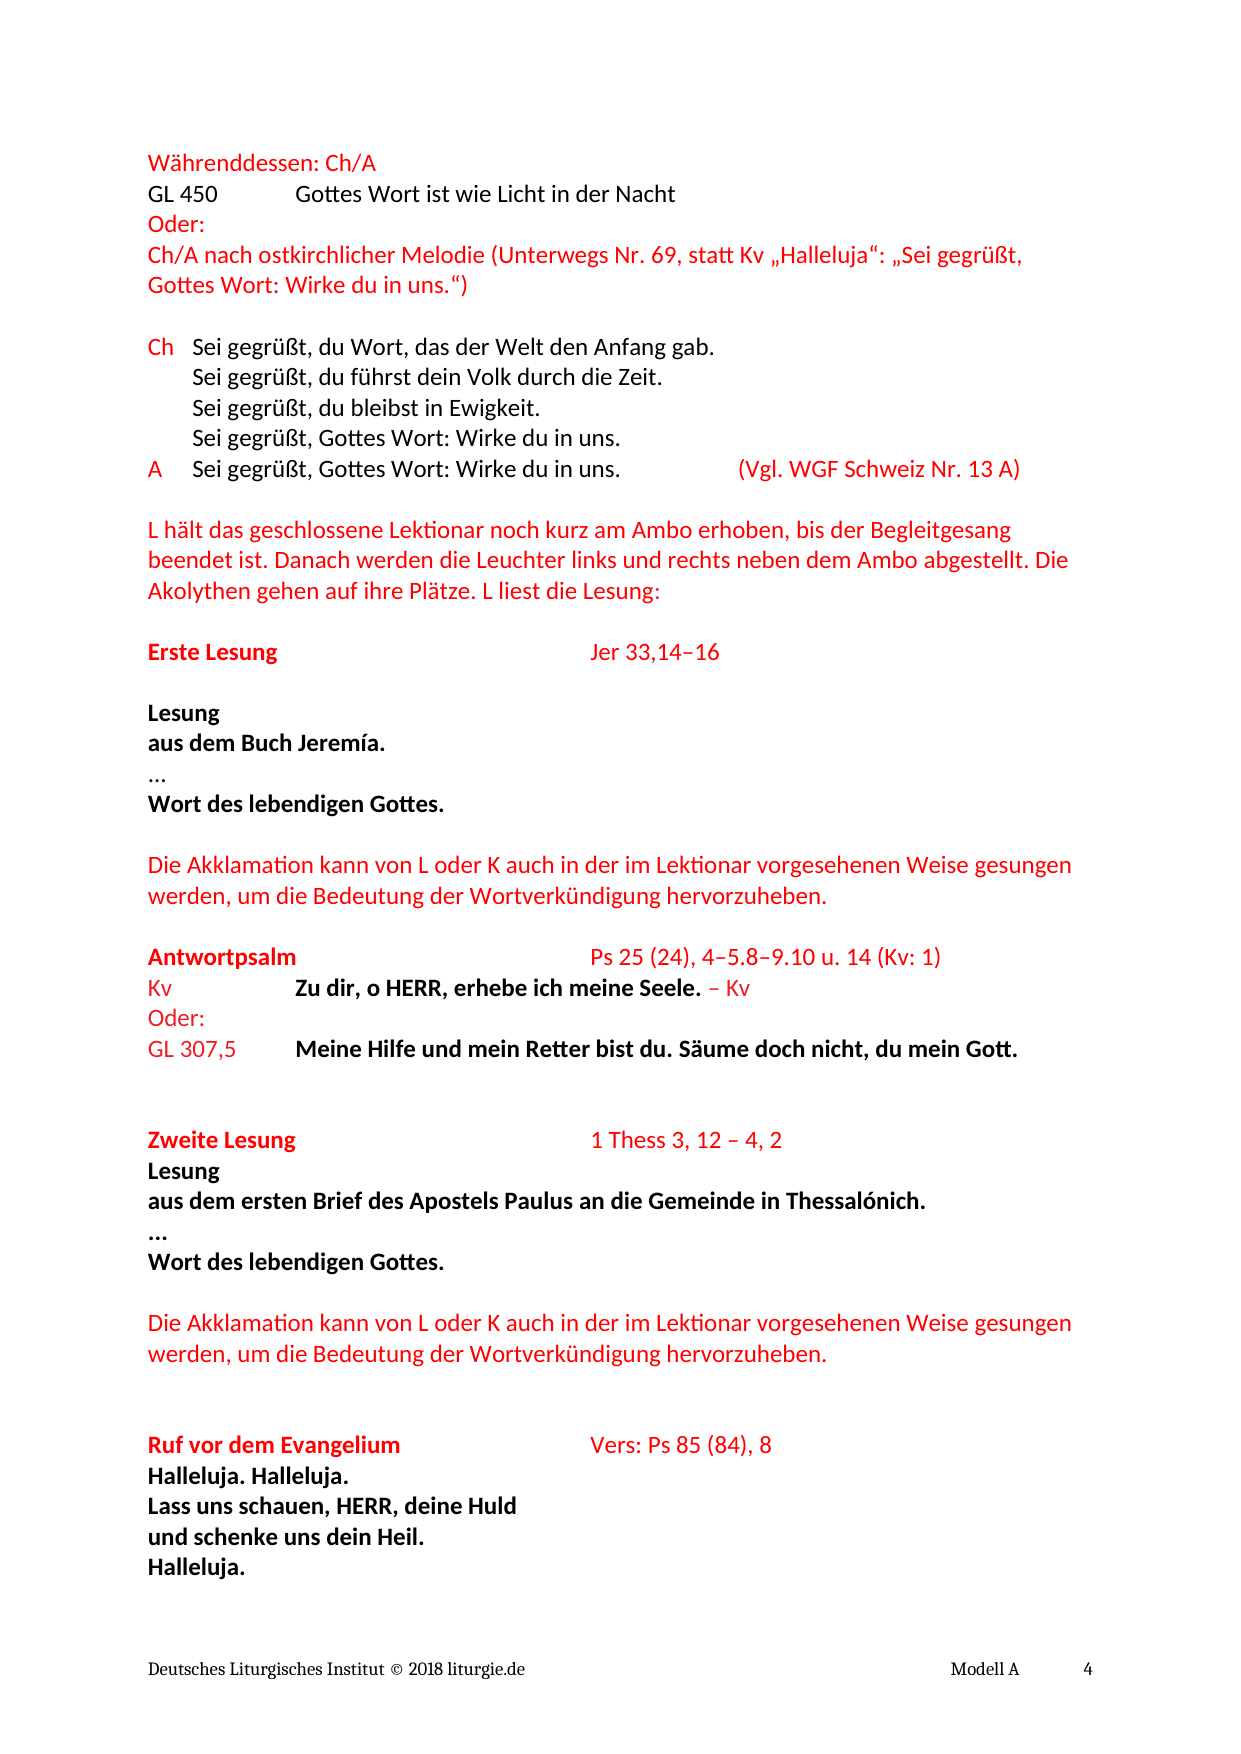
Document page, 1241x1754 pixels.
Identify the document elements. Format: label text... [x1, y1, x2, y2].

text Währenddessen: Ch/A [148, 148, 1093, 178]
text Die Akklamation kann von L oder K auch in der im Lektionar vorgesehenen Weise gesungen werden, um die Bedeutung der Wortverkündigung hervorzuheben. [148, 849, 1093, 911]
text ... [148, 758, 1093, 788]
text Wort des lebendigen Gottes. [148, 1246, 1093, 1277]
text A Sei gegrüßt, Gottes Wort: Wirke du in uns. (Vgl. WGF Schweiz Nr. 13 A) [148, 453, 1093, 483]
text Oder: [148, 209, 1093, 239]
text Die Akklamation kann von L oder K auch in der im Lektionar vorgesehenen Weise gesungen werden, um die Bedeutung der Wortverkündigung hervorzuheben. [148, 1307, 1093, 1368]
text Oder: [148, 1002, 1093, 1033]
text Ch/A nach ostkirchlicher Melodie (Unterwegs Nr. 69, statt Kv „Halleluja“: „Sei gegrüßt, Gottes Wort: Wirke du in uns.“) [148, 239, 1093, 300]
text L hält das geschlossene Lektionar noch kurz am Ambo erhoben, bis der Begleitgesang beendet ist. Danach werden die Leuchter links und rechts neben dem Ambo abgestellt. Die Akolythen gehen auf ihre Plätze. L liest die Lesung: [148, 514, 1093, 605]
text Wort des lebendigen Gottes. [148, 788, 1093, 819]
text Erste Lesung Jer 33,14–16 Lesung [148, 636, 1093, 727]
text Sei gegrüßt, du bleibst in Ewigkeit. [192, 392, 1093, 422]
text GL 450 Gottes Wort ist wie Licht in der Nacht [148, 178, 1093, 209]
text Zweite Lesung 1 Thess 3, 12 – 4, 2 Lesung aus dem ersten Brief des Apostels Paulus an die Gemeinde in Thessalónich. [148, 1124, 1093, 1216]
text ... [148, 1216, 1093, 1246]
text Ch Sei gegrüßt, du Wort, das der Welt den Anfang gab. [148, 331, 1093, 361]
text GL 307,5 Meine Hilfe und mein Retter bist du. Säume doch nicht, du mein Gott. [148, 1033, 1093, 1063]
text aus dem Buch Jeremía. [148, 727, 1093, 758]
text Ruf vor dem Evangelium Vers: Ps 85 (84), 8 Halleluja. Halleluja. Lass uns schauen, HERR, deine Huld und schenke uns dein Heil. Halleluja. [148, 1429, 1093, 1582]
text Sei gegrüßt, du führst dein Volk durch die Zeit. [192, 361, 1093, 392]
text Antwortpsalm Ps 25 (24), 4–5.8–9.10 u. 14 (Kv: 1) Kv Zu dir, o HERR, erhebe ich meine Seele. – Kv [148, 941, 1093, 1002]
text Sei gegrüßt, Gottes Wort: Wirke du in uns. [192, 422, 1093, 453]
